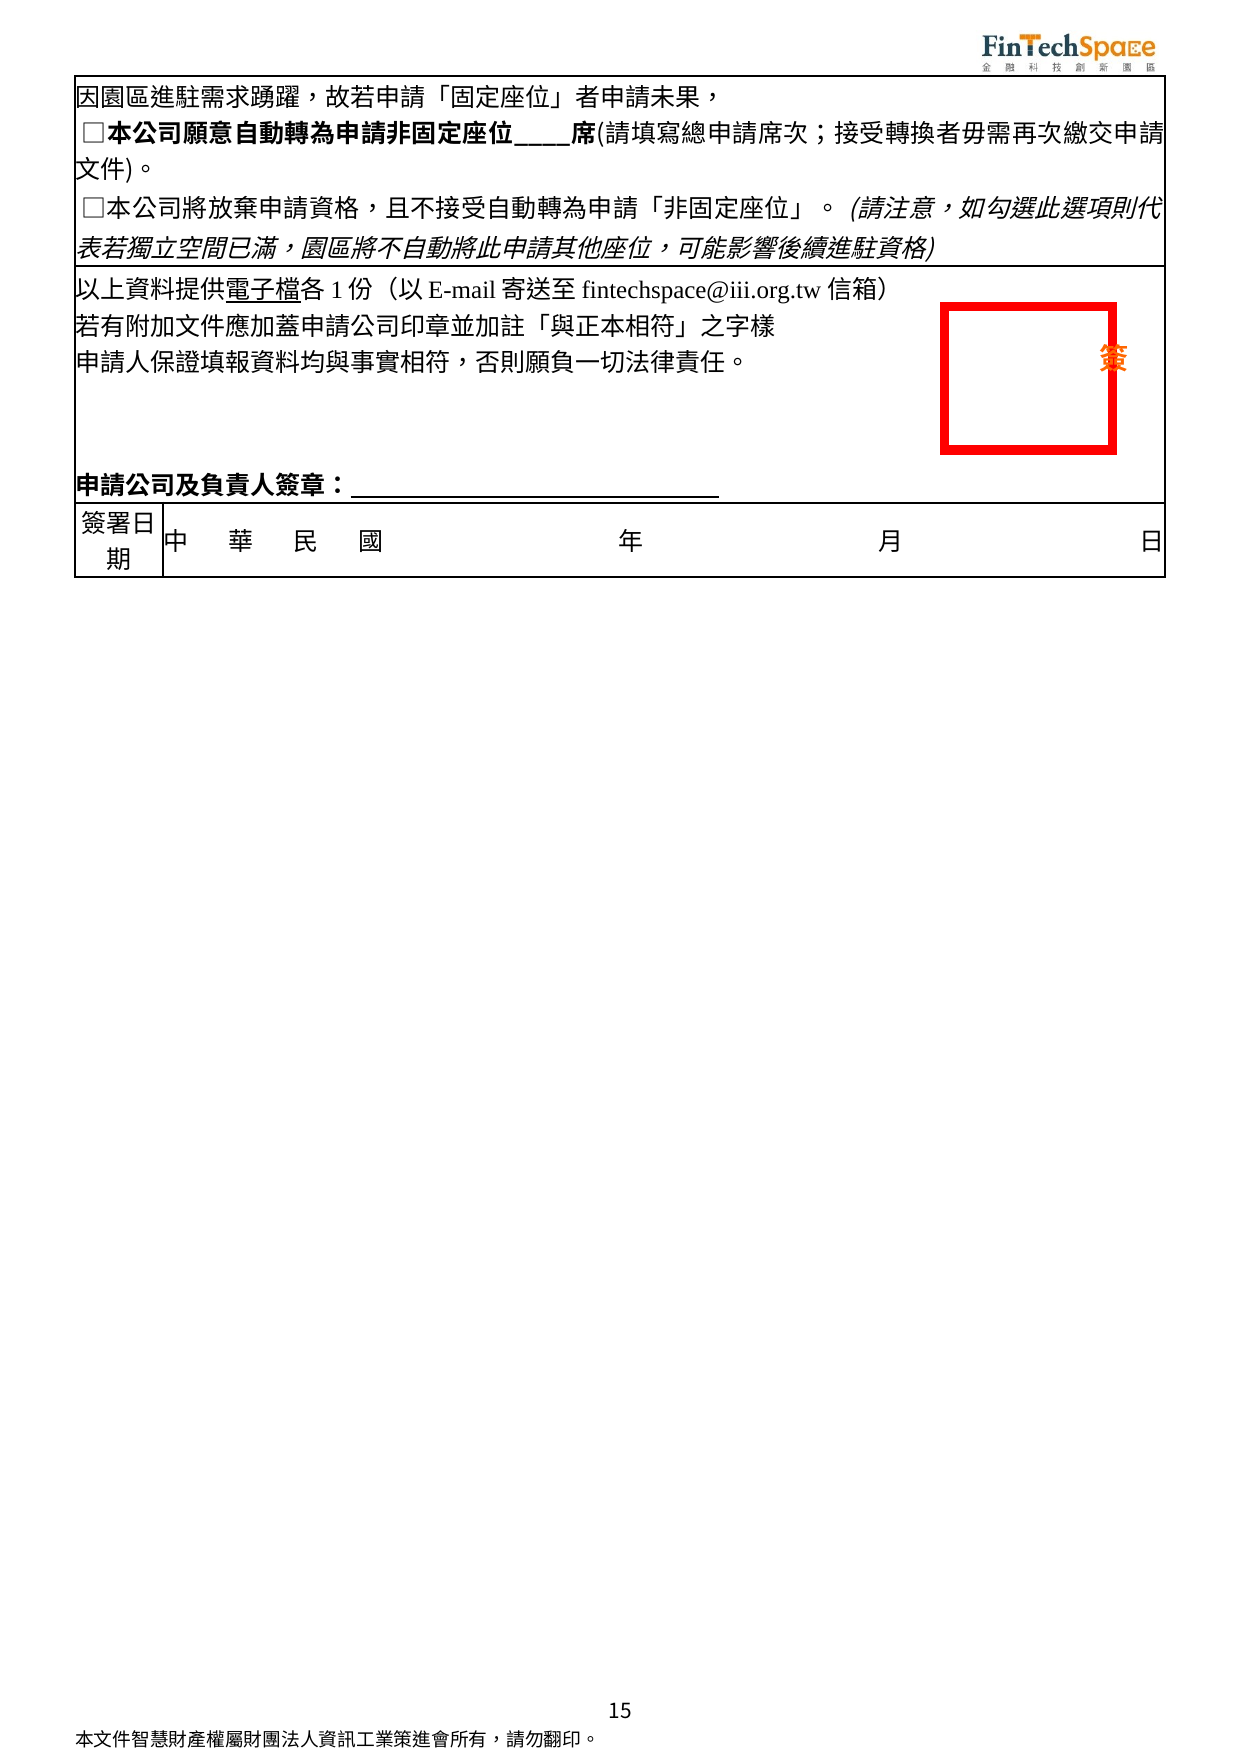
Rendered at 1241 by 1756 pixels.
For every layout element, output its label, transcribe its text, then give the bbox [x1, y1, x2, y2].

table_cell 簽署日期 [76, 504, 162, 576]
table_cell 以上資料提供電子檔各1份（以E-mail寄送至 fintechspace@iii.org.tw 信箱） 若有附加文件應加蓋申請公司印章並加註「與正本相符」之字樣 申請人保證填報資料均與事實相符，否則願負一切法律責任。 申請公司及負責人簽章： [76, 267, 1164, 502]
table_cell 因園區進駐需求踴躍，故若申請「固定座位」者申請未果， □本公司願意自動轉為申請非固定座位____席(請填寫總申請席次；接受轉換者毋需再次繳交申請文件)。 □本公司將放棄申請資格，且不接受自動轉為申請「非固定座位」。 (請注意，如勾選此選項則代表若獨立空間已滿，園區將不自動將此申請其他座位，可能影響後續進駐資格) [76, 77, 1164, 265]
table_cell 中華民國 年 月 日 [164, 504, 1164, 576]
picture [975, 30, 1159, 75]
